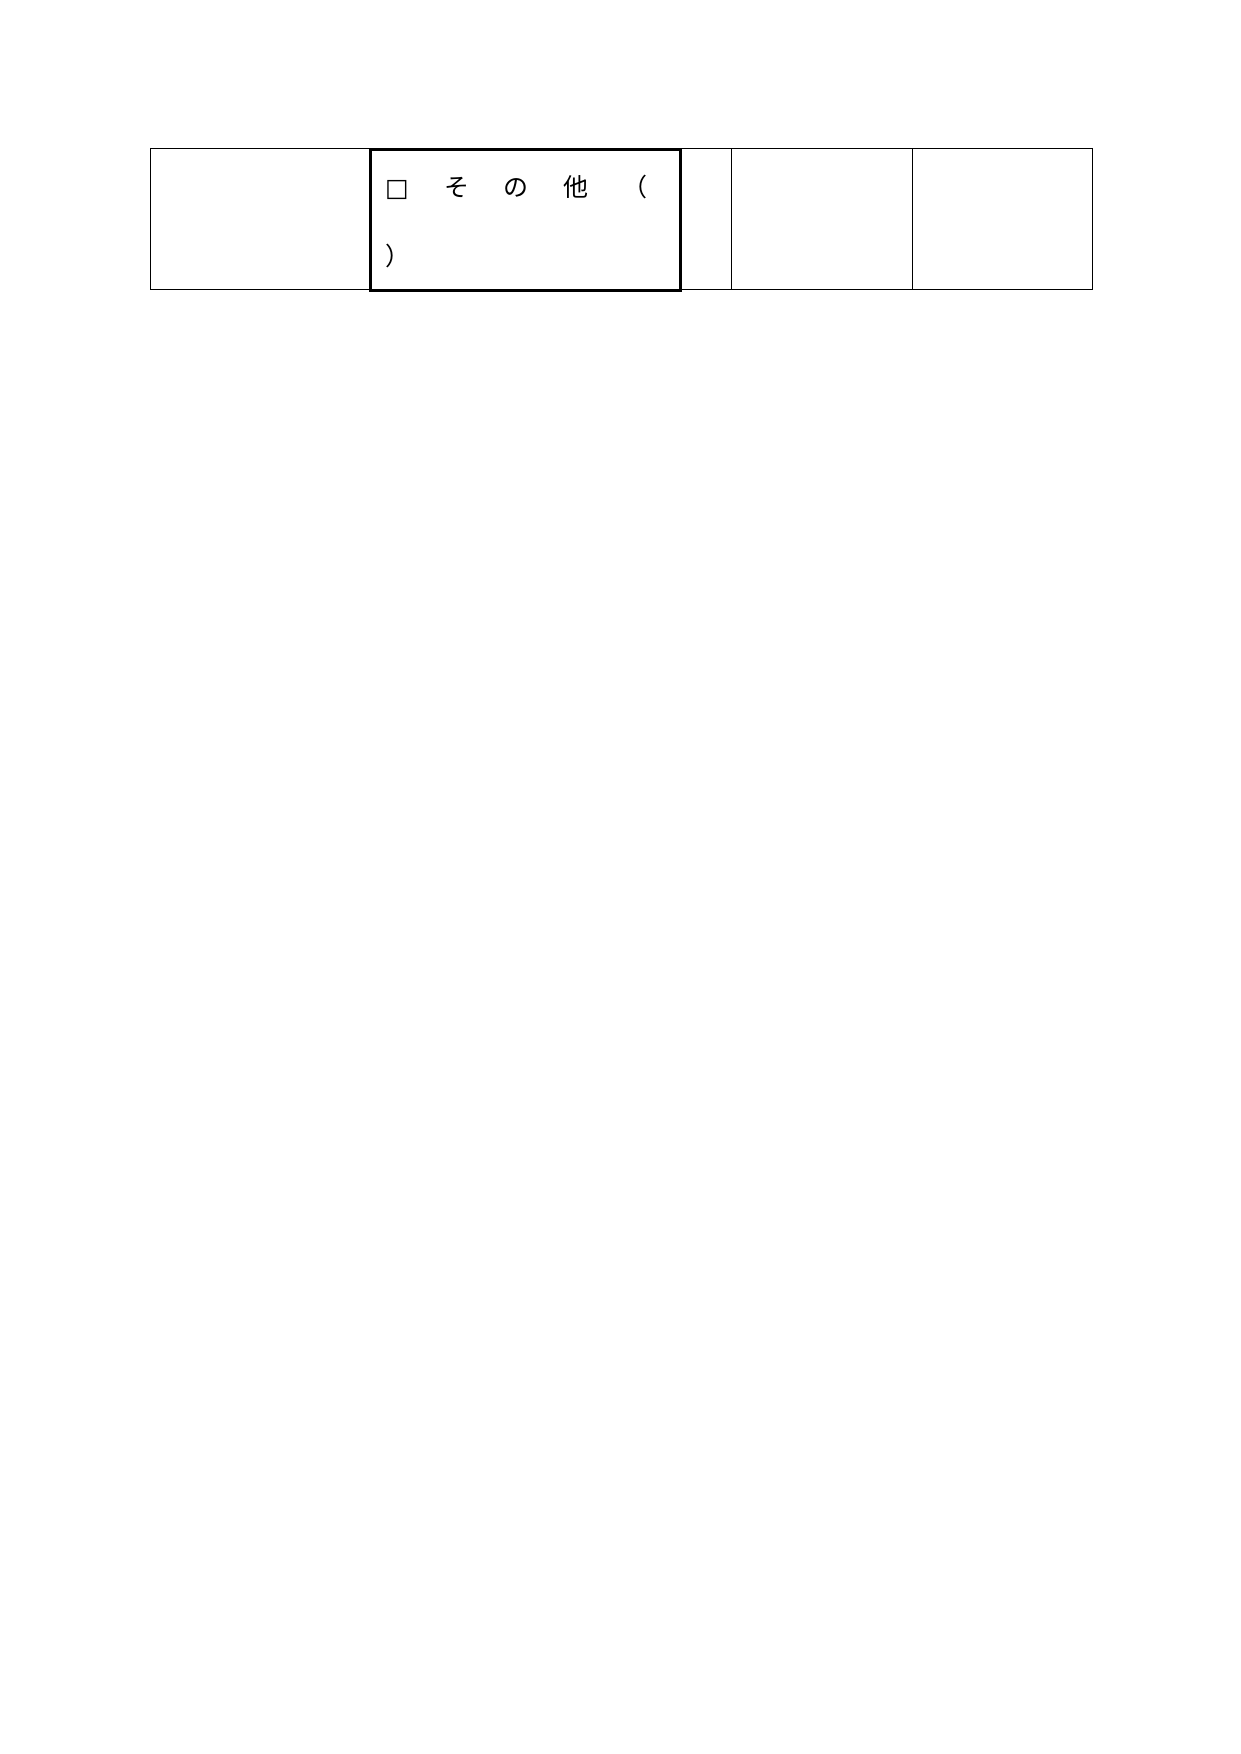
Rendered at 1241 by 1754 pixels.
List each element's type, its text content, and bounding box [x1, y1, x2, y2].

table_cell [913, 149, 1092, 288]
table_cell □免許証 □保険証 □その他（ ） [372, 151, 679, 288]
table_cell [732, 149, 912, 288]
table_cell [151, 149, 369, 288]
